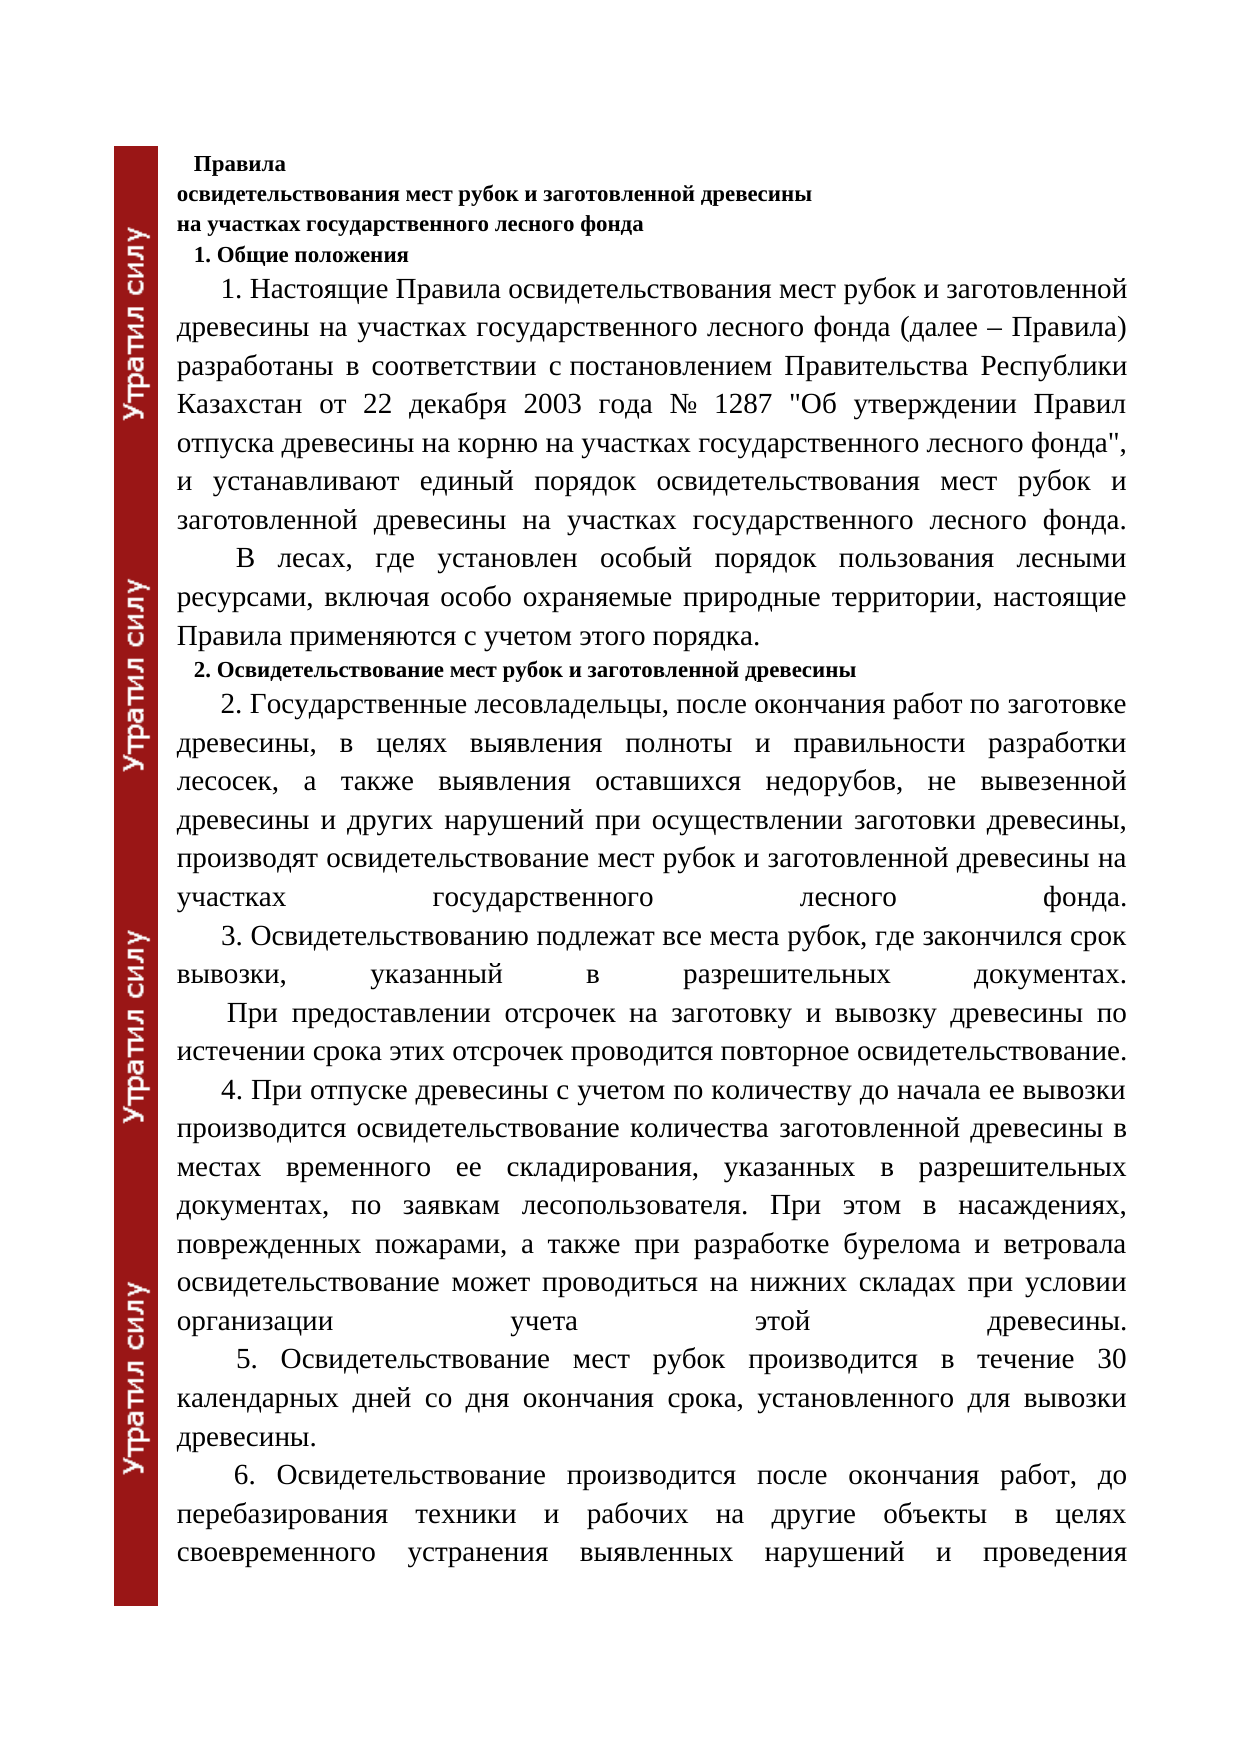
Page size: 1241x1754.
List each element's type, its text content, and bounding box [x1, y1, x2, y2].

text Правила освидетельствования мест рубок и заготовленной древесины на участках государственного лесного фонда [112, 150, 1128, 237]
picture [114, 1568, 158, 1606]
picture [114, 237, 158, 241]
picture [114, 267, 158, 271]
text 1. Общие положения [112, 241, 1128, 267]
text 2. Освидетельствование мест рубок и заготовленной древесины [112, 656, 1128, 683]
picture [114, 146, 158, 150]
picture [114, 651, 158, 656]
text 1. Настоящие Правила освидетельствования мест рубок и заготовленной древесины на участках государственного лесного фонда (далее – Правила) разработаны в соответствии с постановлением Правительства Республики Казахстан от 22 декабря 2003 года № 1287 "Об утверждении Правил отпуска древесины на корню на участках государственного лесного фонда", и устанавливают единый порядок освидетельствования мест рубок и заготовленной древесины на участках государственного лесного фонда. В лесах, где установлен особый порядок пользования лесными ресурсами, включая особо охраняемые природные территории, настоящие Правила применяются с учетом этого порядка. [112, 271, 1128, 651]
